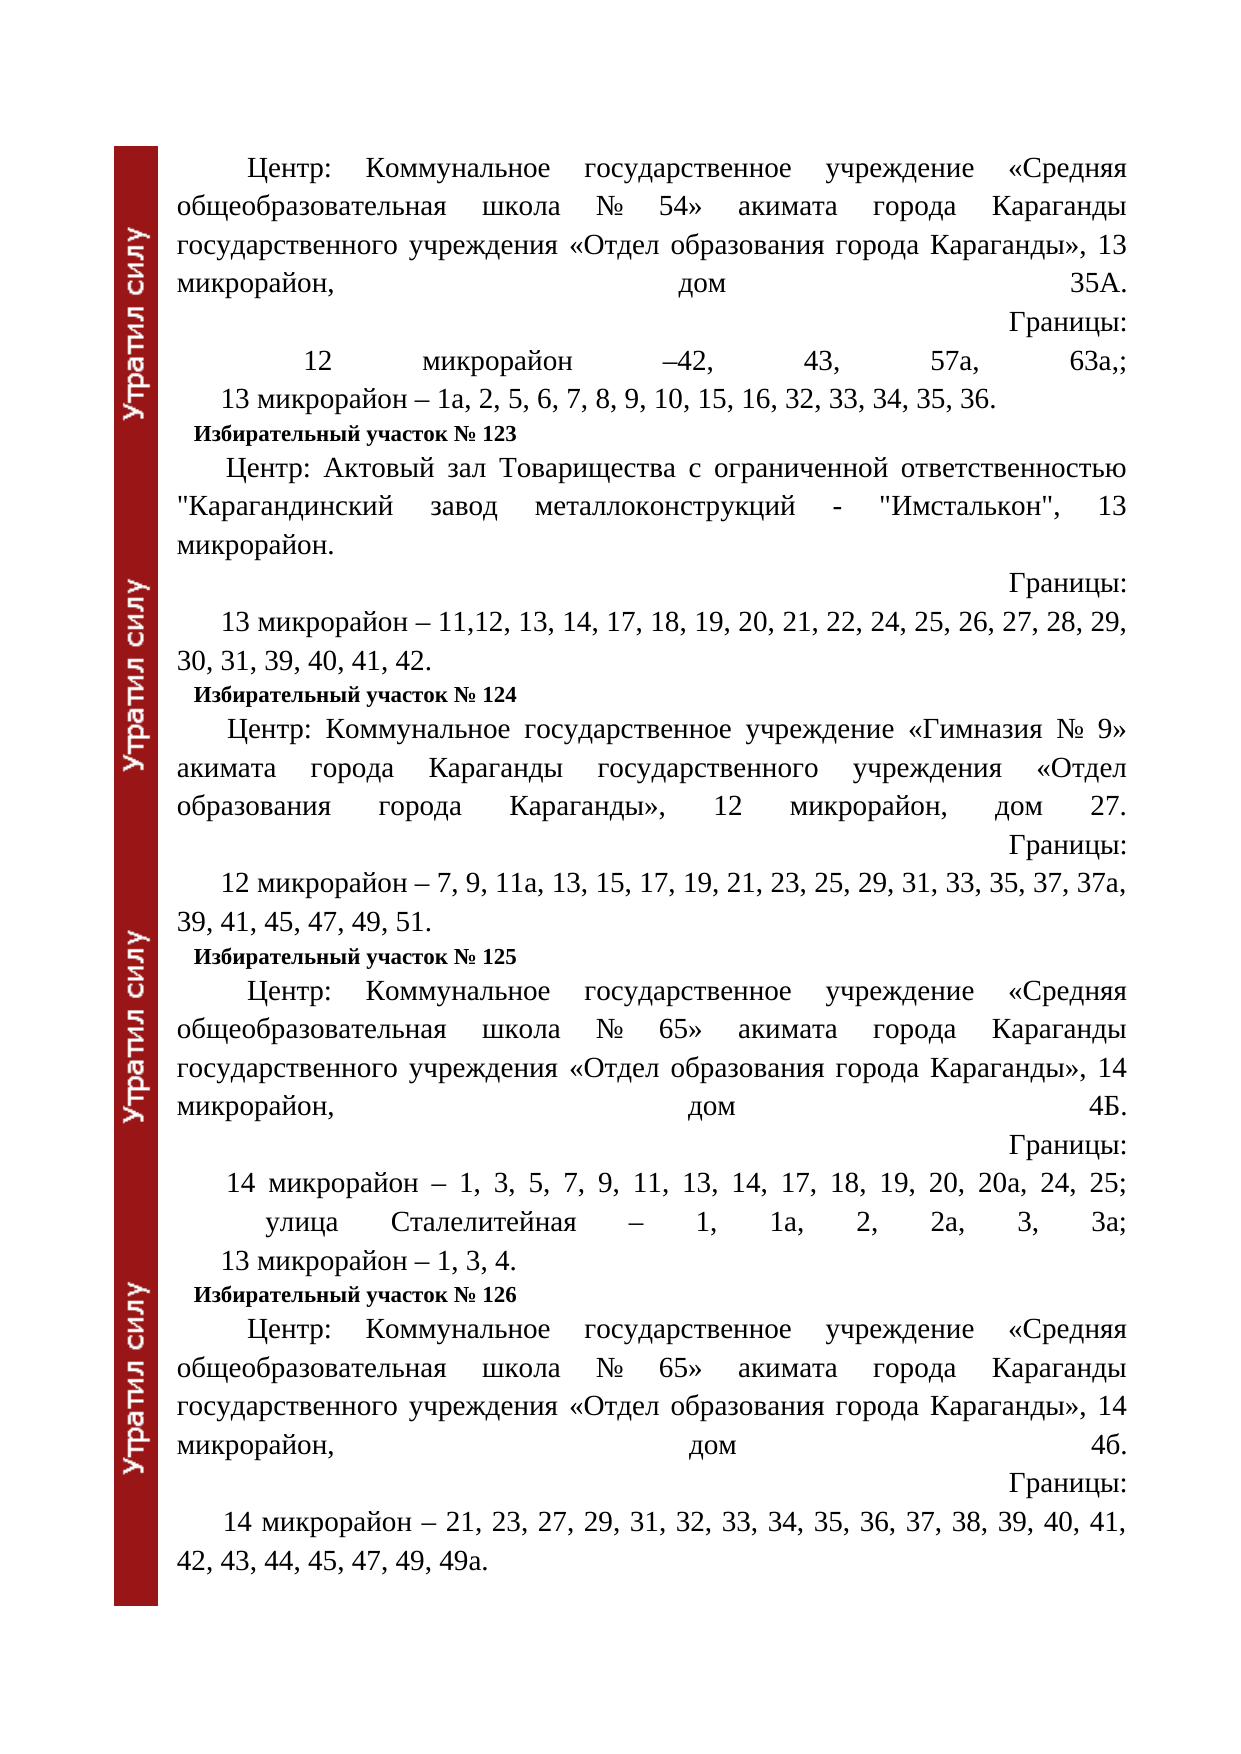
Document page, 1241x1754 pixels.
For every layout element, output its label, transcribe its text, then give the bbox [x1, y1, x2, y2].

picture [114, 676, 158, 681]
picture [114, 1276, 158, 1281]
text Центр: Коммунальное государственное учреждение «Средняя общеобразовательная школа № 54» акимата города Караганды государственного учреждения «Отдел образования города Караганды», 13 микрорайон, дом 35А. Границы: 12 микрорайон –42, 43, 57а, 63а,; 13 микрорайон – 1а, 2, 5, 6, 7, 8, 9, 10, 15, 16, 32, 33, 34, 35, 36. [112, 150, 1128, 415]
text Избирательный участок № 124 [112, 681, 1128, 708]
text Центр: Коммунальное государственное учреждение «Средняя общеобразовательная школа № 65» акимата города Караганды государственного учреждения «Отдел образования города Караганды», 14 микрорайон, дом 4Б. Границы: 14 микрорайон – 1, 3, 5, 7, 9, 11, 13, 14, 17, 18, 19, 20, 20а, 24, 25; улица Сталелитейная – 1, 1а, 2, 2а, 3, 3а; 13 микрорайон – 1, 3, 4. [112, 973, 1128, 1276]
picture [114, 146, 158, 150]
picture [114, 938, 158, 943]
picture [114, 415, 158, 420]
text Центр: Актовый зал Товарищества с ограниченной ответственностью "Карагандинский завод металлоконструкций - "Имсталькон", 13 микрорайон. Границы: 13 микрорайон – 11,12, 13, 14, 17, 18, 19, 20, 21, 22, 24, 25, 26, 27, 28, 29, 30, 31, 39, 40, 41, 42. [112, 450, 1128, 676]
text Центр: Коммунальное государственное учреждение «Средняя общеобразовательная школа № 65» акимата города Караганды государственного учреждения «Отдел образования города Караганды», 14 микрорайон, дом 4б. Границы: 14 микрорайон – 21, 23, 27, 29, 31, 32, 33, 34, 35, 36, 37, 38, 39, 40, 41, 42, 43, 44, 45, 47, 49, 49а. [112, 1311, 1128, 1576]
text Центр: Коммунальное государственное учреждение «Гимназия № 9» акимата города Караганды государственного учреждения «Отдел образования города Караганды», 12 микрорайон, дом 27. Границы: 12 микрорайон – 7, 9, 11а, 13, 15, 17, 19, 21, 23, 25, 29, 31, 33, 35, 37, 37а, 39, 41, 45, 47, 49, 51. [112, 711, 1128, 938]
picture [114, 1576, 158, 1606]
text Избирательный участок № 125 [112, 943, 1128, 969]
picture [114, 969, 158, 973]
picture [114, 446, 158, 450]
text Избирательный участок № 126 [112, 1281, 1128, 1308]
text Избирательный участок № 123 [112, 420, 1128, 446]
